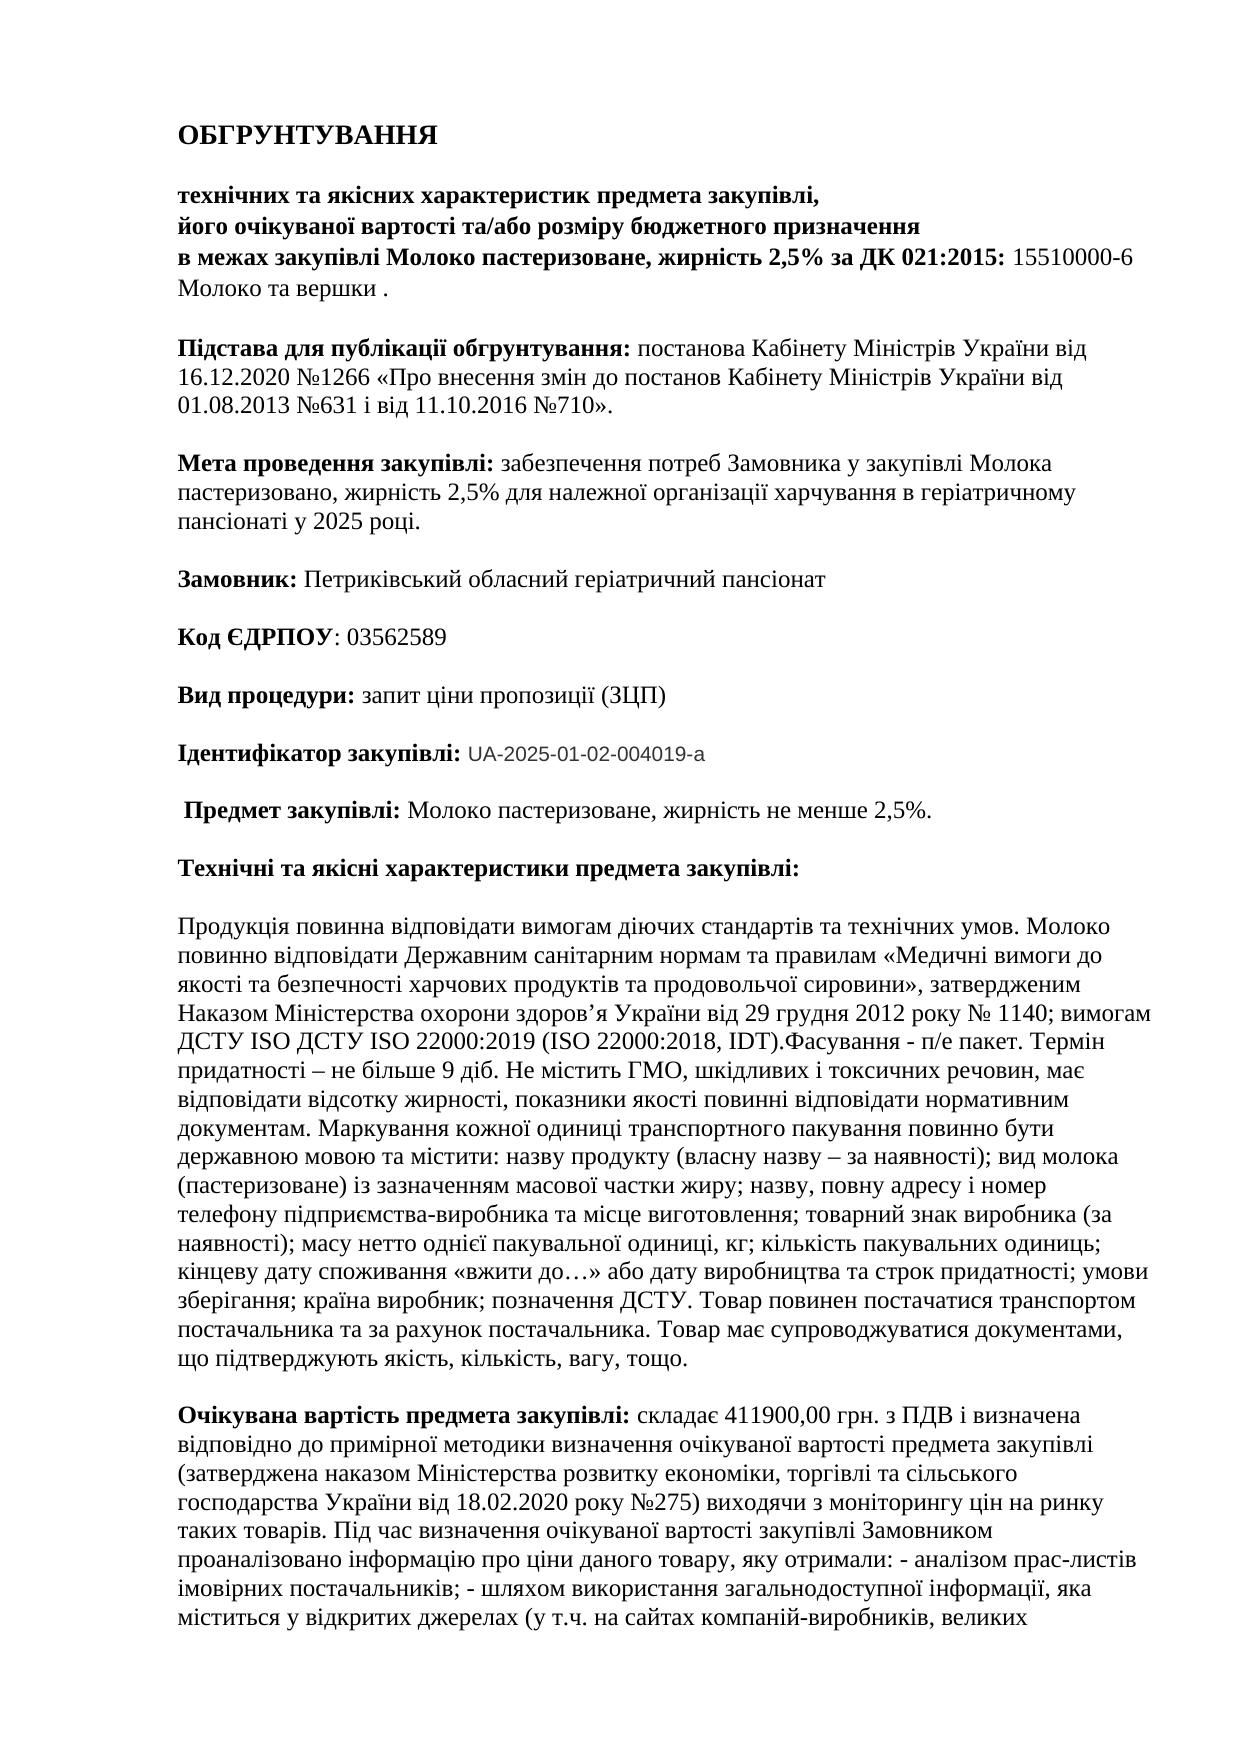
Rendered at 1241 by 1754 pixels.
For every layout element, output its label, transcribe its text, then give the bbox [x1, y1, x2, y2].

text Мета проведення закупівлі: забезпечення потреб Замовника у закупівлі Молока пастеризовано, жирність 2,5% для належної організації харчування в геріатричному пансіонаті у 2025 році. [177, 448, 1152, 535]
text Ідентифікатор закупівлі: UA-2025-01-02-004019-a [177, 738, 1152, 766]
text Продукція повинна відповідати вимогам діючих стандартів та технічних умов. Молоко повинно відповідати Державним санітарним нормам та правилам «Медичні вимоги до якості та безпечності харчових продуктів та продовольчої сировини», затвердженим Наказом Міністерства охорони здоров’я України від 29 грудня 2012 року № 1140; вимогам ДСТУ ISO ДСТУ ISO 22000:2019 (ISO 22000:2018, IDT).Фасування - п/е пакет. Термін придатності – не більше 9 діб. Не містить ГМО, шкідливих і токсичних речовин, має відповідати відсотку жирності, показники якості повинні відповідати нормативним документам. Маркування кожної одиниці транспортного пакування повинно бути державною мовою та містити: назву продукту (власну назву – за наявності); вид молока (пастеризоване) із зазначенням масової частки жиру; назву, повну адресу і номер телефону підприємства-виробника та місце виготовлення; товарний знак виробника (за наявності); масу нетто однієї пакувальної одиниці, кг; кількість пакувальних одиниць; кінцеву дату споживання «вжити до…» або дату виробництва та строк придатності; умови зберігання; країна виробник; позначення ДСТУ. Товар повинен постачатися транспортом постачальника та за рахунок постачальника. Товар має супроводжуватися документами, що підтверджують якість, кількість, вагу, тощо. [177, 911, 1152, 1371]
text технічних та якісних характеристик предмета закупівлі, його очікуваної вартості та/або розміру бюджетного призначення в межах закупівлі Молоко пастеризоване, жирність 2,5% за ДК 021:2015: 15510000-6 Молоко та вершки . [177, 180, 1152, 302]
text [177, 1401, 1152, 1631]
text Замовник: Петриківський обласний геріатричний пансіонат [177, 564, 1152, 593]
text ОБГРУНТУВАННЯ [177, 118, 1152, 151]
text Код ЄДРПОУ: 03562589 [177, 622, 1152, 651]
text Предмет закупівлі: Молоко пастеризоване, жирність не менше 2,5%. [177, 796, 1152, 824]
text Підстава для публікації обгрунтування: постанова Кабінету Міністрів України від 16.12.2020 №1266 «Про внесення змін до постанов Кабінету Міністрів України від 01.08.2013 №631 і від 11.10.2016 №710». [177, 333, 1152, 419]
text Вид процедури: запит ціни пропозиції (ЗЦП) [177, 680, 1152, 708]
text Технічні та якісні характеристики предмета закупівлі: [177, 853, 1152, 882]
